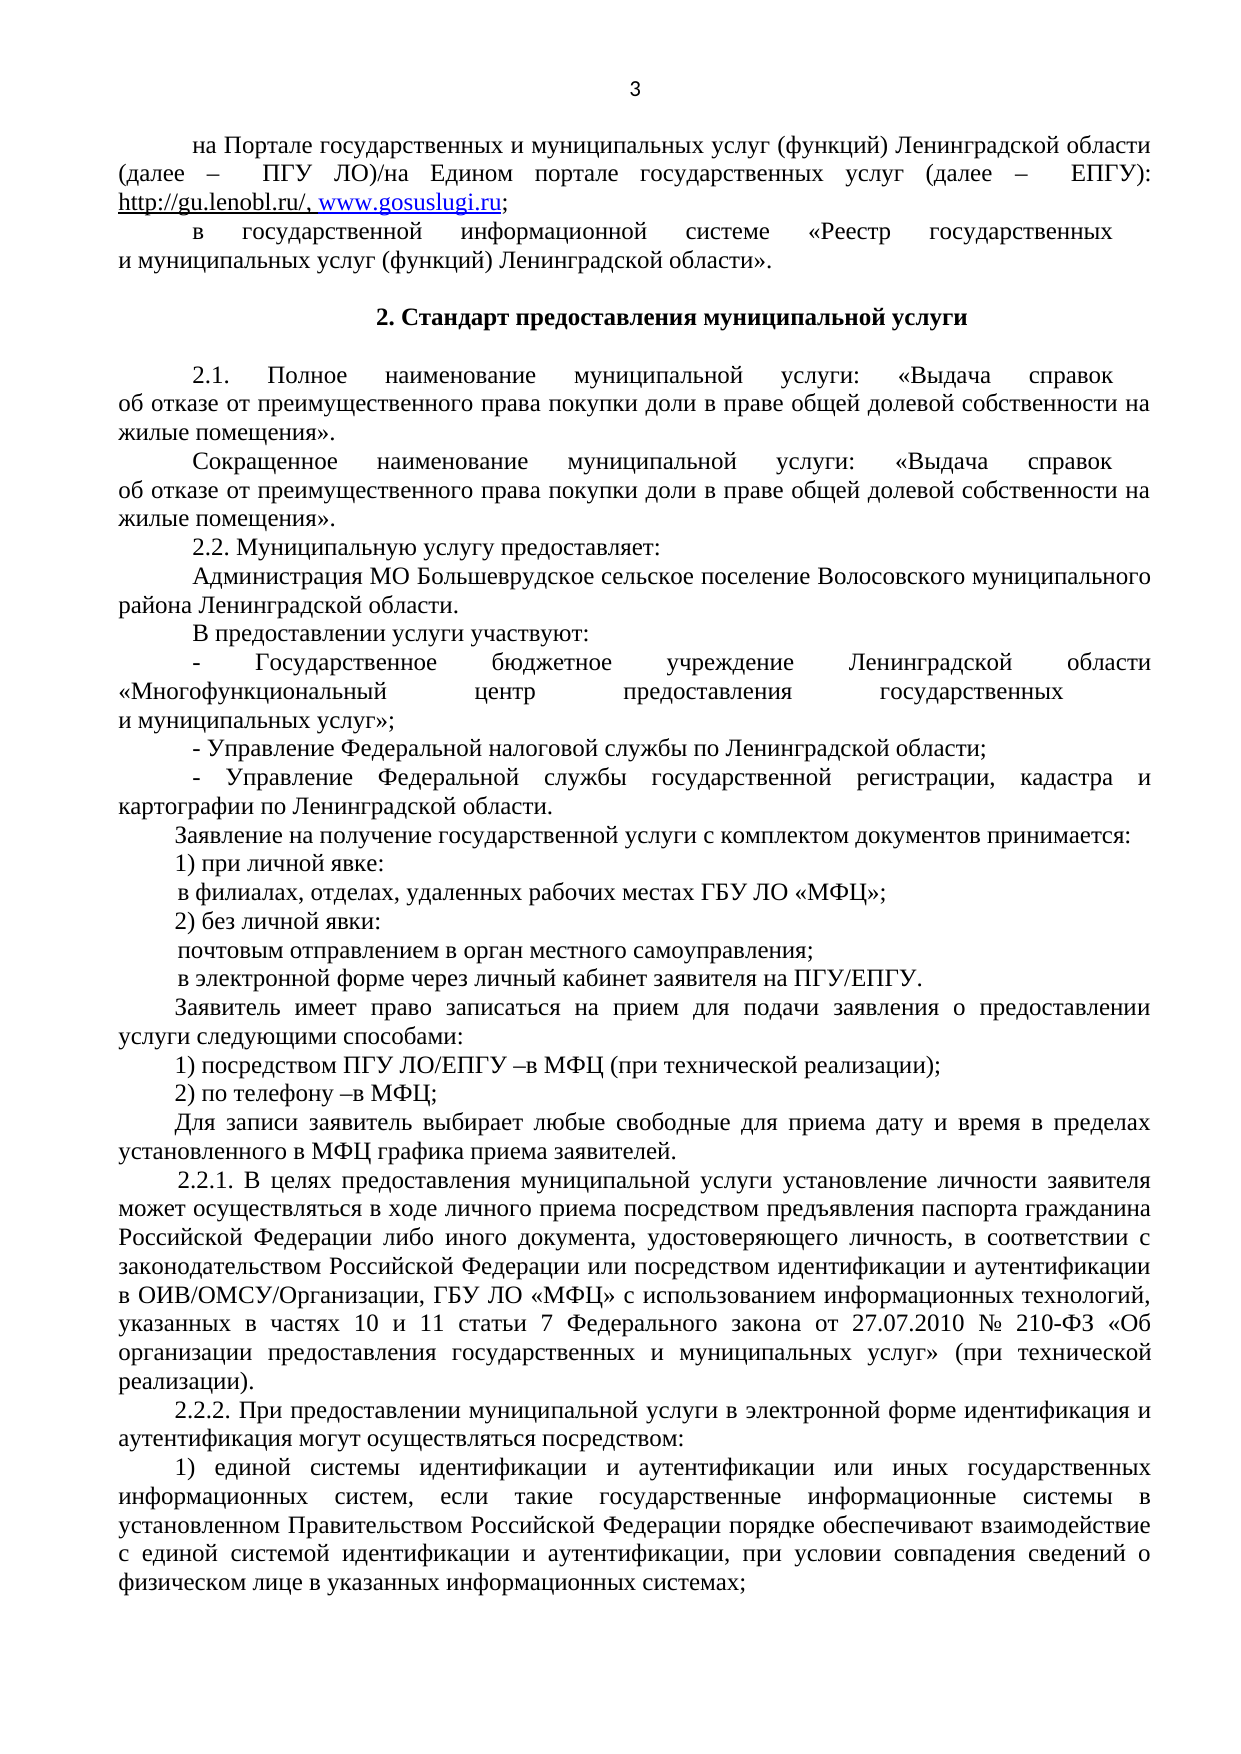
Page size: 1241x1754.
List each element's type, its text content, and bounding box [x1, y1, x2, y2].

text - Управление Федеральной налоговой службы по Ленинградской области; [118, 733, 1152, 762]
text 2) по телефону –в МФЦ; [118, 1078, 1152, 1107]
text 1) посредством ПГУ ЛО/ЕПГУ –в МФЦ (при технической реализации); [118, 1050, 1152, 1078]
text Заявление на получение государственной услуги с комплектом документов принимается: [118, 820, 1152, 848]
text в электронной форме через личный кабинет заявителя на ПГУ/ЕПГУ. [118, 963, 1152, 992]
list на Портале государственных и муниципальных услуг (функций) Ленинградской области (далее – ПГУ ЛО)/на Едином портале государственных услуг (далее – ЕПГУ): http://gu.lenobl.ru/, www.gosuslugi.ru; [118, 130, 1152, 216]
text 1) единой системы идентификации и аутентификации или иных государственных информационных систем, если такие государственные информационные системы в установленном Правительством Российской Федерации порядке обеспечивают взаимодействие с единой системой идентификации и аутентификации, при условии совпадения сведений о физическом лице в указанных информационных системах; [118, 1452, 1152, 1596]
text 2.2. Муниципальную услугу предоставляет: [118, 532, 1152, 561]
text - Государственное бюджетное учреждение Ленинградской области «Многофункциональный центр предоставления государственных и муниципальных услуг»; [118, 647, 1152, 733]
text почтовым отправлением в орган местного самоуправления; [118, 935, 1152, 963]
text 2.1. Полное наименование муниципальной услуги: «Выдача справок об отказе от преимущественного права покупки доли в праве общей долевой собственности на жилые помещения». [118, 360, 1152, 446]
text в государственной информационной системе «Реестр государственных и муниципальных услуг (функций) Ленинградской области». [118, 216, 1152, 273]
text 2.2.1. В целях предоставления муниципальной услуги установление личности заявителя может осуществляться в ходе личного приема посредством предъявления паспорта гражданина Российской Федерации либо иного документа, удостоверяющего личность, в соответствии с законодательством Российской Федерации или посредством идентификации и аутентификации в ОИВ/ОМСУ/Организации, ГБУ ЛО «МФЦ» с использованием информационных технологий, указанных в частях 10 и 11 статьи 7 Федерального закона от 27.07.2010 № 210-ФЗ «Об организации предоставления государственных и муниципальных услуг» (при технической реализации). [118, 1165, 1152, 1395]
text в филиалах, отделах, удаленных рабочих местах ГБУ ЛО «МФЦ»; [118, 877, 1152, 906]
text Сокращенное наименование муниципальной услуги: «Выдача справок об отказе от преимущественного права покупки доли в праве общей долевой собственности на жилые помещения». [118, 446, 1152, 532]
text Заявитель имеет право записаться на прием для подачи заявления о предоставлении услуги следующими способами: [118, 992, 1152, 1050]
text Администрация МО Большеврудское сельское поселение Волосовского муниципального района Ленинградской области. [118, 561, 1152, 618]
text 2. Стандарт предоставления муниципальной услуги [118, 302, 1152, 331]
text - Управление Федеральной службы государственной регистрации, кадастра и картографии по Ленинградской области. [118, 762, 1152, 820]
text Для записи заявитель выбирает любые свободные для приема дату и время в пределах установленного в МФЦ графика приема заявителей. [118, 1107, 1152, 1165]
text 1) при личной явке: [118, 848, 1152, 877]
text 2.2.2. При предоставлении муниципальной услуги в электронной форме идентификация и аутентификация могут осуществляться посредством: [118, 1395, 1152, 1452]
text 2) без личной явки: [118, 906, 1152, 935]
text В предоставлении услуги участвуют: [118, 618, 1152, 647]
